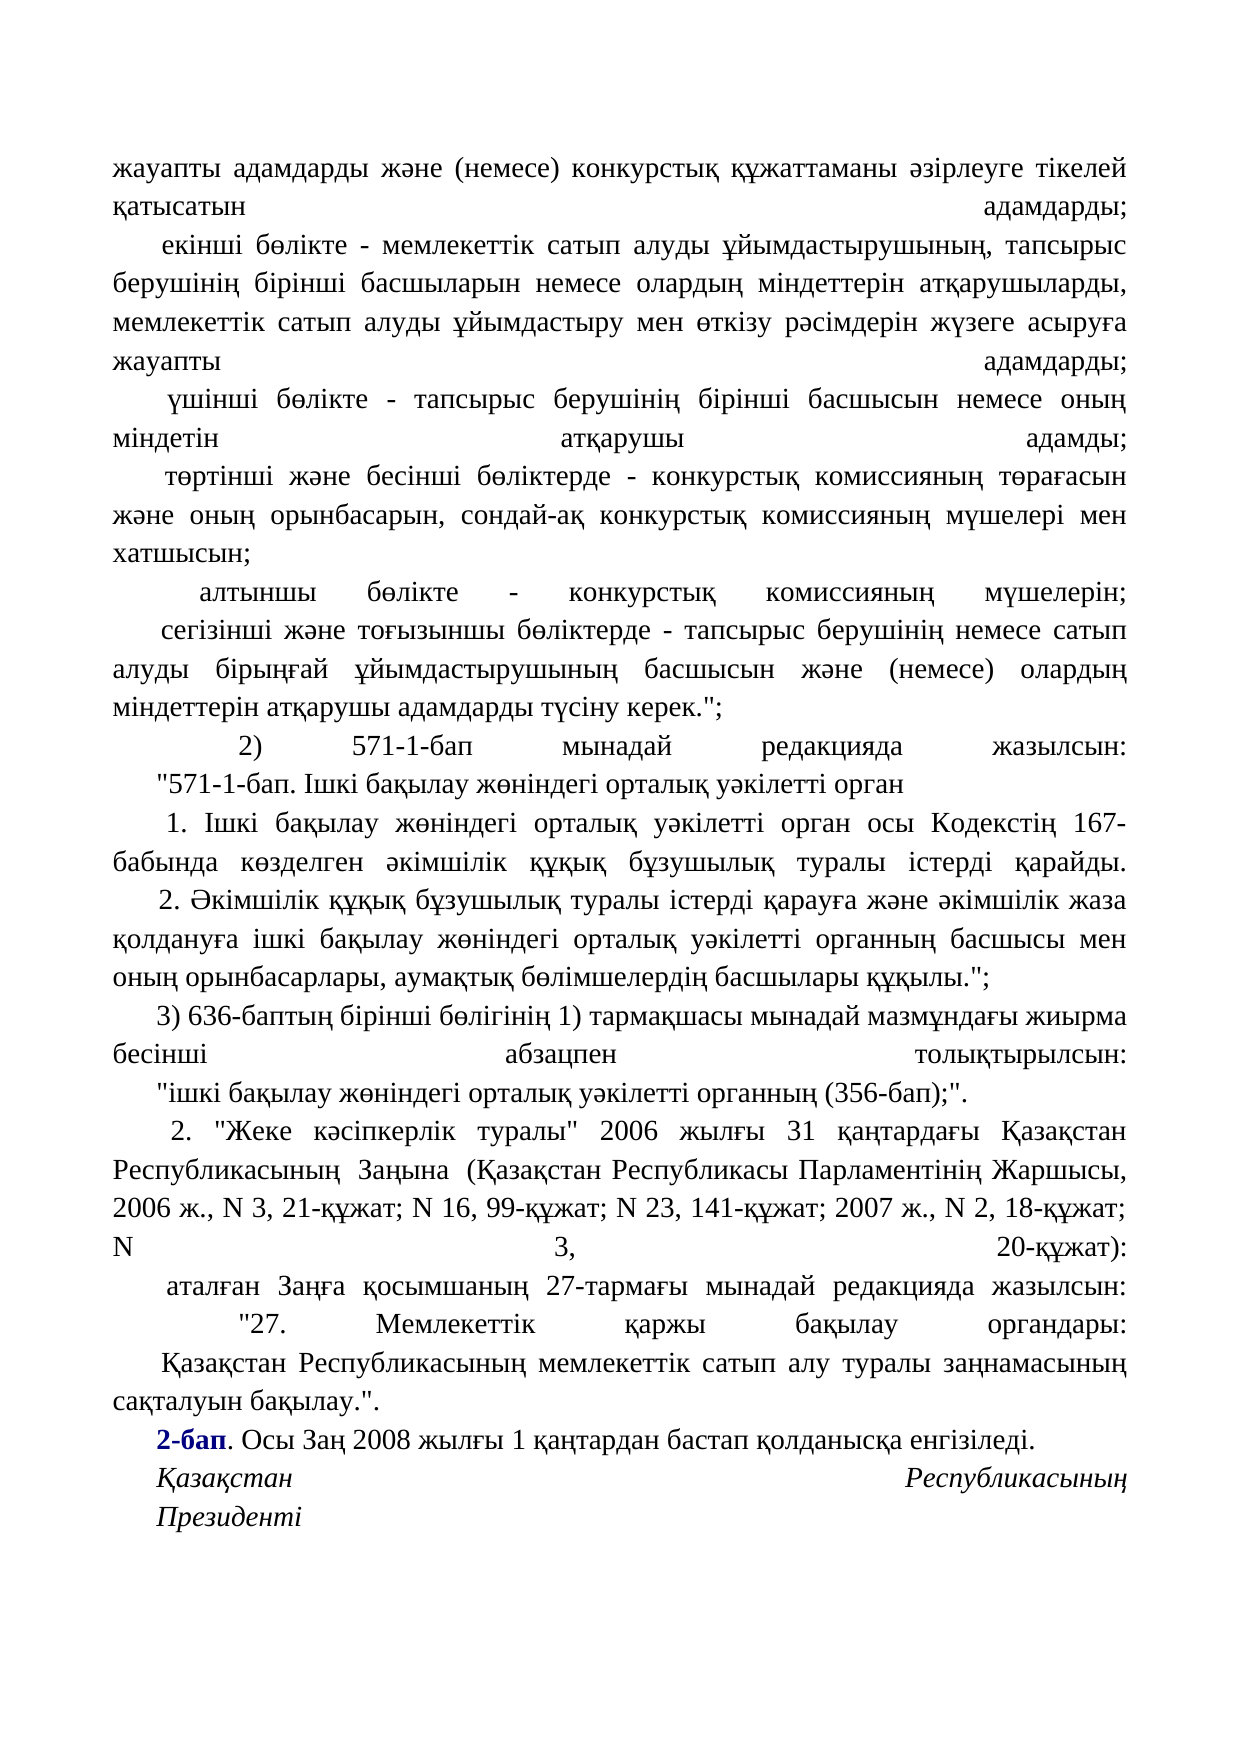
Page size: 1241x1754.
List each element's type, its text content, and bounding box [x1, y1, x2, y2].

text 2) 571-1-бап мынадай редакцияда жазылсын: "571-1-бап. Ішкі бақылау жөніндегі орталық уәкілетті орган [112, 728, 1128, 800]
text 1. Ішкі бақылау жөніндегі орталық уәкілетті орган осы Кодекстің 167-бабында көзделген әкімшілік құқық бұзушылық туралы істерді қарайды. 2. Әкімшілік құқық бұзушылық туралы істерді қарауға және әкімшілік жаза қолдануға ішкі бақылау жөніндегі орталық уәкілетті органның басшысы мен оның орынбасарлары, аумақтық бөлімшелердің басшылары құқылы."; [112, 805, 1128, 993]
text Қазақстан Республикасының Президенті [112, 1460, 1128, 1532]
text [112, 150, 1128, 723]
text 3) 636-баптың бірінші бөлігінің 1) тармақшасы мынадай мазмұндағы жиырма бесінші абзацпен толықтырылсын: "ішкі бақылау жөніндегі орталық уәкілетті органның (356-бап);". [112, 998, 1128, 1108]
text 2-бап . Осы Заң 2008 жылғы 1 қаңтардан бастап қолданысқа енгізіледі. [112, 1422, 1128, 1455]
text 2. "Жеке кәсіпкерлік туралы" 2006 жылғы 31 қаңтардағы Қазақстан Республикасының Заңына (Қазақстан Республикасы Парламентінің Жаршысы, 2006 ж., N 3, 21-құжат; N 16, 99-құжат; N 23, 141-құжат; 2007 ж., N 2, 18-құжат; N 3, 20-құжат): аталған Заңға қосымшаның 27-тармағы мынадай редакцияда жазылсын: "27. Мемлекеттік қаржы бақылау органдары: Қазақстан Республикасының мемлекеттік сатып алу туралы заңнамасының сақталуын бақылау.". [112, 1113, 1128, 1417]
